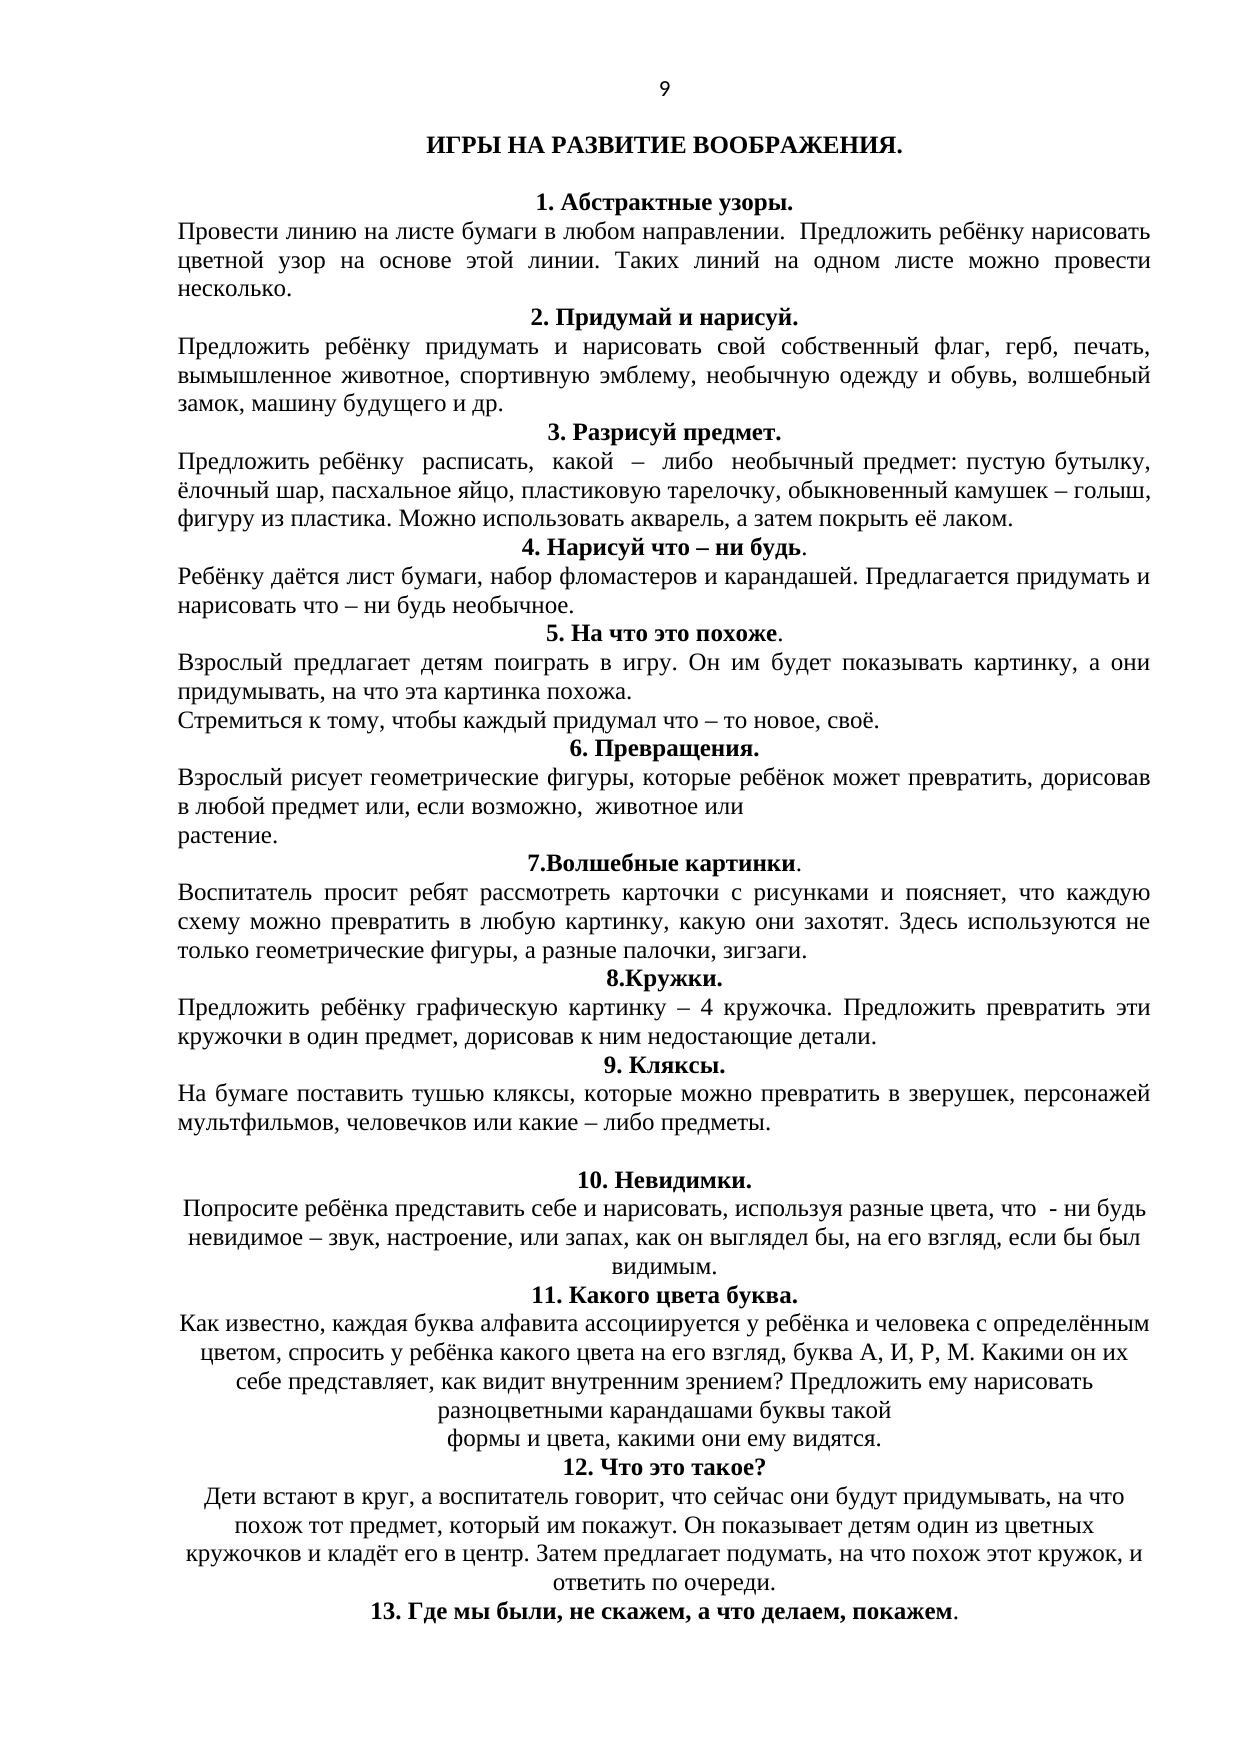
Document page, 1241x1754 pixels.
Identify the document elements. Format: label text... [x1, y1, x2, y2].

text 5. На что это похоже. [177, 618, 1152, 647]
text 8.Кружки. [177, 963, 1152, 992]
text Предложить ребёнку графическую картинку – 4 кружочка. Предложить превратить эти кружочки в один предмет, дорисовав к ним недостающие детали. [177, 992, 1152, 1050]
text Воспитатель просит ребят рассмотреть карточки с рисунками и поясняет, что каждую схему можно превратить в любую картинку, какую они захотят. Здесь используются не только геометрические фигуры, а разные палочки, зигзаги. [177, 877, 1152, 963]
text 9. Кляксы. [177, 1050, 1152, 1078]
text 10. Невидимки. [177, 1165, 1152, 1193]
text Ребёнку даётся лист бумаги, набор фломастеров и карандашей. Предлагается придумать и нарисовать что – ни будь необычное. [177, 561, 1152, 618]
text Предложить ребёнку расписать, какой – либо необычный предмет: пустую бутылку, ёлочный шар, пасхальное яйцо, пластиковую тарелочку, обыкновенный камушек – голыш, фигуру из пластика. Можно использовать акварель, а затем покрыть её лаком. [177, 446, 1152, 532]
text Попросите ребёнка представить себе и нарисовать, используя разные цвета, что - ни будь невидимое – звук, настроение, или запах, как он выглядел бы, на его взгляд, если бы был видимым. [177, 1193, 1152, 1280]
text 4. Нарисуй что – ни будь. [177, 532, 1152, 561]
text 12. Что это такое? [177, 1452, 1152, 1481]
text растение. [177, 820, 1152, 848]
text 3. Разрисуй предмет. [177, 417, 1152, 446]
text формы и цвета, какими они ему видятся. [177, 1423, 1152, 1452]
text 11. Какого цвета буква. [177, 1280, 1152, 1308]
text Предложить ребёнку придумать и нарисовать свой собственный флаг, герб, печать, вымышленное животное, спортивную эмблему, необычную одежду и обувь, волшебный замок, машину будущего и др. [177, 331, 1152, 417]
text Как известно, каждая буква алфавита ассоциируется у ребёнка и человека с определённым цветом, спросить у ребёнка какого цвета на его взгляд, буква А, И, Р, М. Какими он их себе представляет, как видит внутренним зрением? Предложить ему нарисовать разноцветными карандашами буквы такой [177, 1308, 1152, 1423]
text Стремиться к тому, чтобы каждый придумал что – то новое, своё. [177, 705, 1152, 733]
text На бумаге поставить тушью кляксы, которые можно превратить в зверушек, персонажей мультфильмов, человечков или какие – либо предметы. [177, 1078, 1152, 1136]
text Взрослый рисует геометрические фигуры, которые ребёнок может превратить, дорисовав в любой предмет или, если возможно, животное или [177, 762, 1152, 820]
text 6. Превращения. [177, 733, 1152, 762]
text 1. Абстрактные узоры. [177, 187, 1152, 216]
text 13. Где мы были, не скажем, а что делаем, покажем. [177, 1596, 1152, 1625]
text 7.Волшебные картинки. [177, 848, 1152, 877]
text 2. Придумай и нарисуй. [177, 302, 1152, 331]
text Провести линию на листе бумаги в любом направлении. Предложить ребёнку нарисовать цветной узор на основе этой линии. Таких линий на одном листе можно провести несколько. [177, 216, 1152, 302]
text Дети встают в круг, а воспитатель говорит, что сейчас они будут придумывать, на что похож тот предмет, который им покажут. Он показывает детям один из цветных кружочков и кладёт его в центр. Затем предлагает подумать, на что похож этот кружок, и ответить по очереди. [177, 1481, 1152, 1596]
text ИГРЫ НА РАЗВИТИЕ ВООБРАЖЕНИЯ. [177, 130, 1152, 158]
text Взрослый предлагает детям поиграть в игру. Он им будет показывать картинку, а они придумывать, на что эта картинка похожа. [177, 647, 1152, 705]
